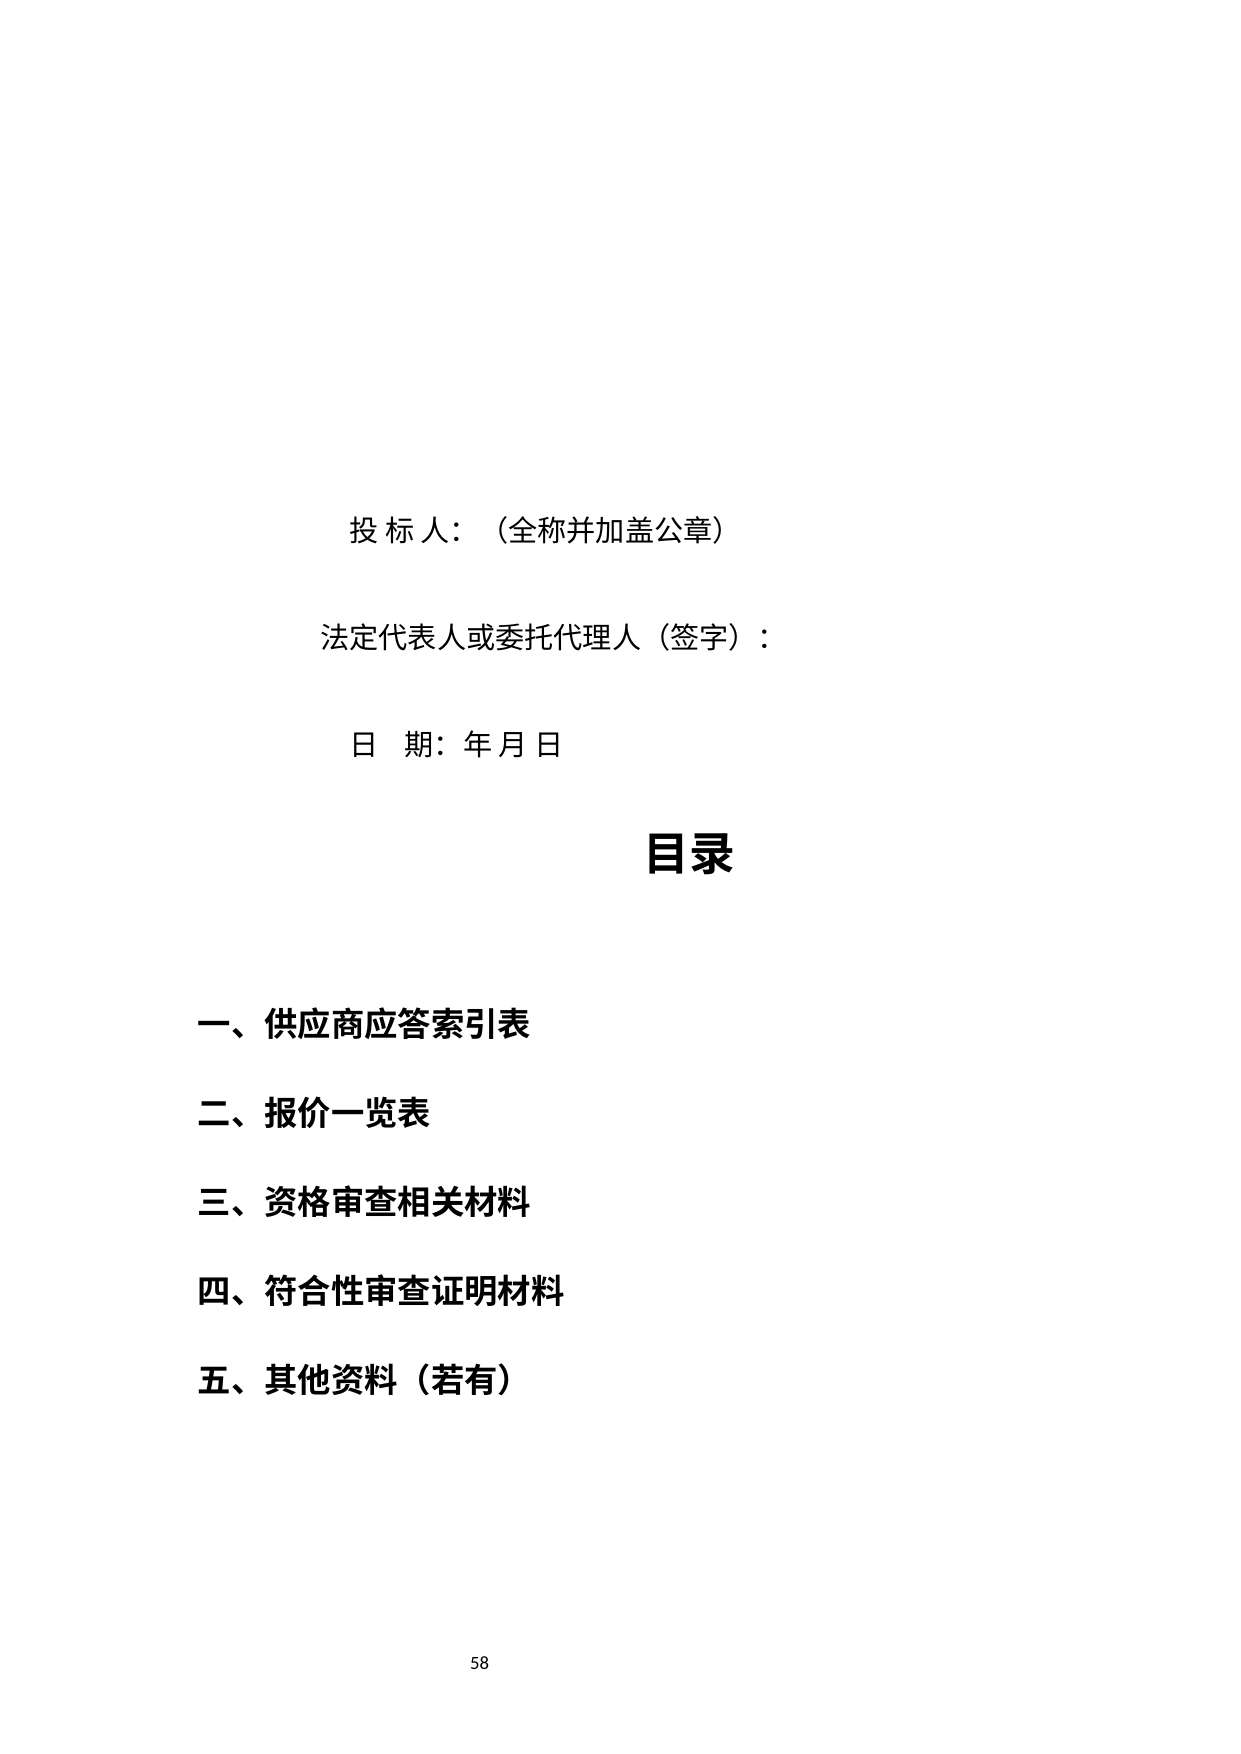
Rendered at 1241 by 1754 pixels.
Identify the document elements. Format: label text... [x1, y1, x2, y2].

text 三、资格审查相关材料 [131, 1167, 1110, 1232]
text 投 标 人：（全称并加盖公章） [131, 496, 1110, 561]
text 四、符合性审查证明材料 [131, 1257, 1110, 1322]
text 五、其他资料（若有） [131, 1346, 1110, 1411]
text 二、报价一览表 [131, 1078, 1110, 1143]
text 日 期：年 月 日 [131, 710, 1110, 775]
text 目录 [131, 818, 1110, 884]
text 法定代表人或委托代理人（签字）： [131, 603, 1110, 668]
text 一、供应商应答索引表 [131, 989, 1110, 1054]
